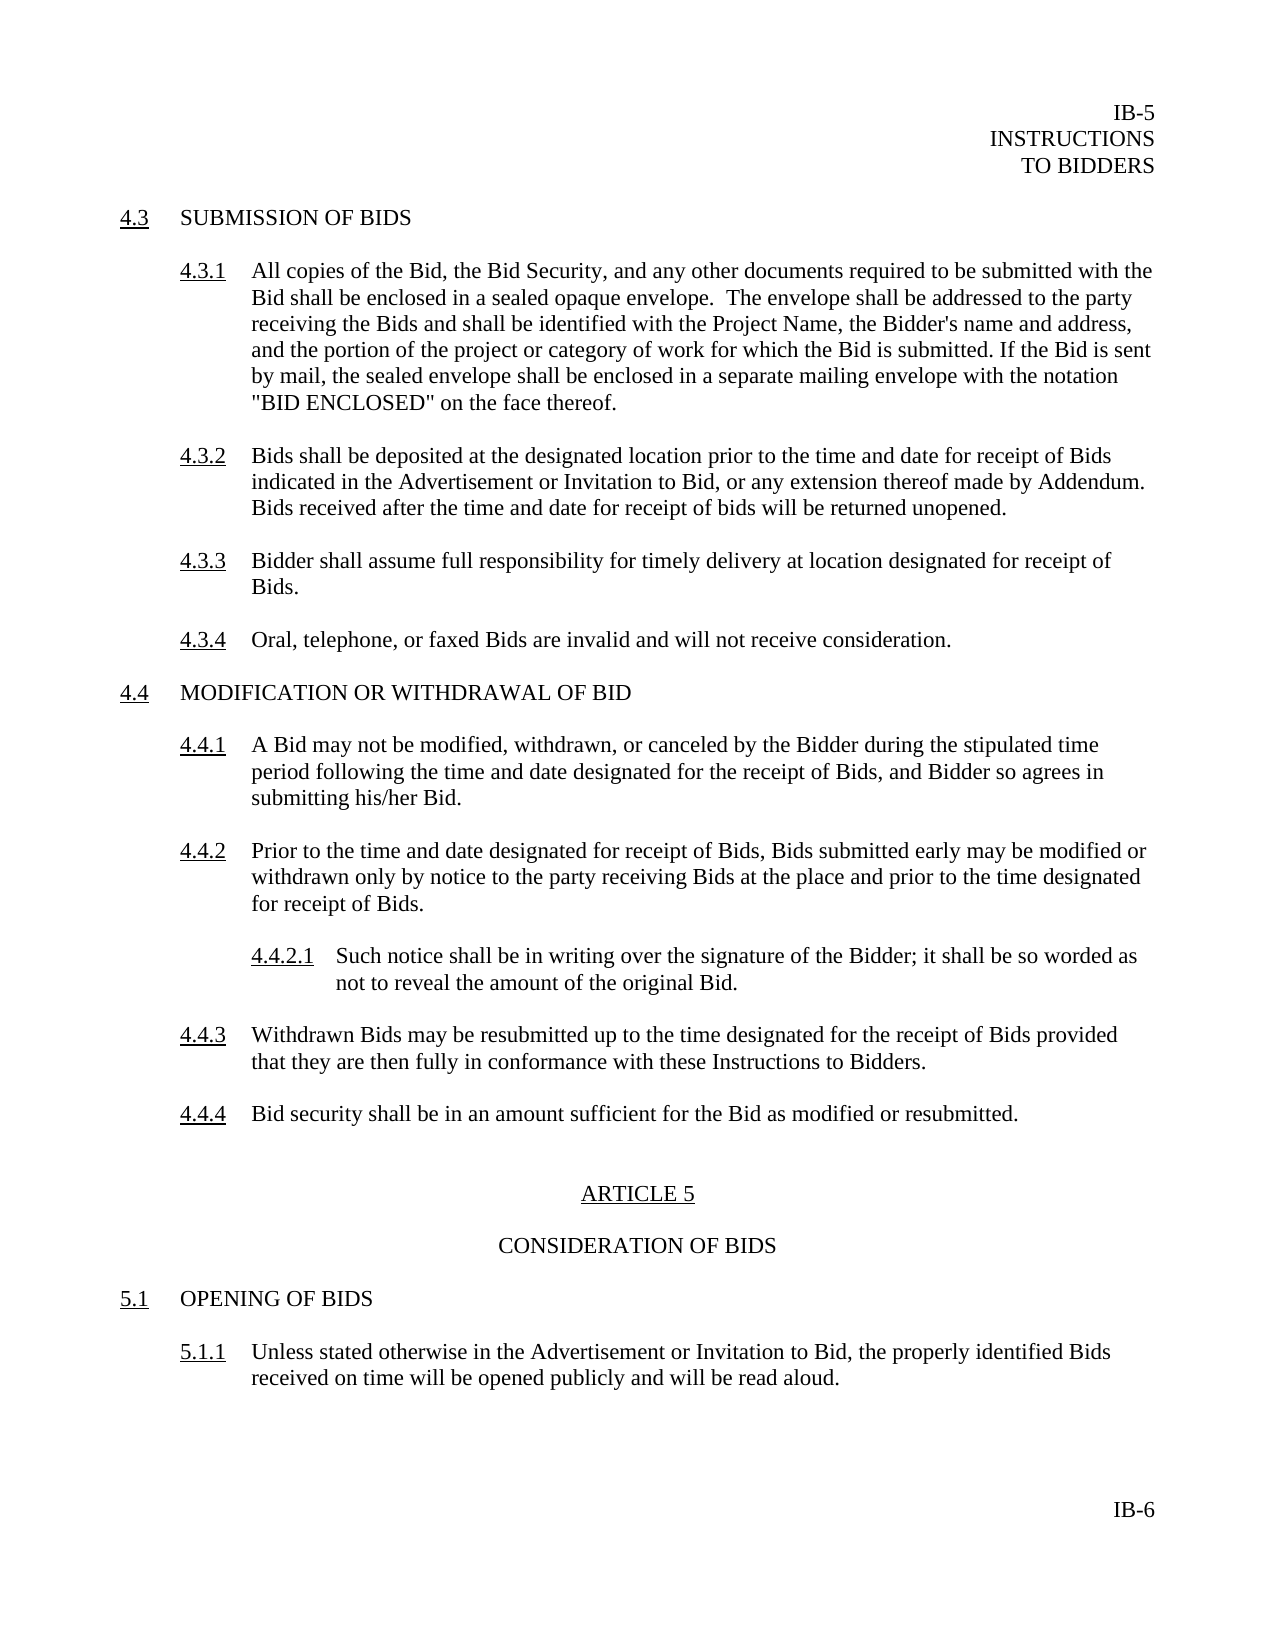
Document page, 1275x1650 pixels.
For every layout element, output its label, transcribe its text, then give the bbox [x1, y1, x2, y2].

text 4.4.4 Bid security shall be in an amount sufficient for the Bid as modified or resubmitted. [180, 1101, 1155, 1127]
text 4.3.4 Oral, telephone, or faxed Bids are invalid and will not receive consideration. [180, 626, 1155, 652]
text INSTRUCTIONS [120, 125, 1155, 152]
text 4.4.3 Withdrawn Bids may be resubmitted up to the time designated for the receipt of Bids provided that they are then fully in conformance with these Instructions to Bidders. [120, 1021, 1155, 1074]
text TO BIDDERS [120, 152, 1155, 178]
text IB-5 [120, 99, 1155, 125]
text 5.1.1 Unless stated otherwise in the Advertisement or Invitation to Bid, the properly identified Bids received on time will be opened publicly and will be read aloud. [180, 1338, 1155, 1390]
text 4.4.2.1 Such notice shall be in writing over the signature of the Bidder; it shall be so worded as not to reveal the amount of the original Bid. [251, 942, 1155, 995]
text 4.4 MODIFICATION OR WITHDRAWAL OF BID [120, 679, 1155, 705]
text 4.4.1 A Bid may not be modified, withdrawn, or canceled by the Bidder during the stipulated time period following the time and date designated for the receipt of Bids, and Bidder so agrees in submitting his/her Bid. [180, 732, 1155, 811]
text 4.3 SUBMISSION OF BIDS [120, 204, 1155, 231]
text 5.1 OPENING OF BIDS [120, 1285, 1155, 1311]
subtitle ARTICLE 5 [120, 1179, 1155, 1206]
text 4.3.3 Bidder shall assume full responsibility for timely delivery at location designated for receipt of Bids. [180, 547, 1155, 600]
text 4.3.1 All copies of the Bid, the Bid Security, and any other documents required to be submitted with the Bid shall be enclosed in a sealed opaque envelope. The envelope shall be addressed to the party receiving the Bids and shall be identified with the Project Name, the Bidder's name and address, and the portion of the project or category of work for which the Bid is submitted. If the Bid is sent by mail, the sealed envelope shall be enclosed in a separate mailing envelope with the notation "BID ENCLOSED" on the face thereof. [180, 257, 1155, 415]
text 4.3.2 Bids shall be deposited at the designated location prior to the time and date for receipt of Bids indicated in the Advertisement or Invitation to Bid, or any extension thereof made by Addendum. Bids received after the time and date for receipt of bids will be returned unopened. [180, 442, 1155, 521]
text CONSIDERATION OF BIDS [120, 1232, 1155, 1259]
text IB-6 [945, 1496, 1155, 1522]
text 4.4.2 Prior to the time and date designated for receipt of Bids, Bids submitted early may be modified or withdrawn only by notice to the party receiving Bids at the place and prior to the time designated for receipt of Bids. [180, 837, 1155, 916]
